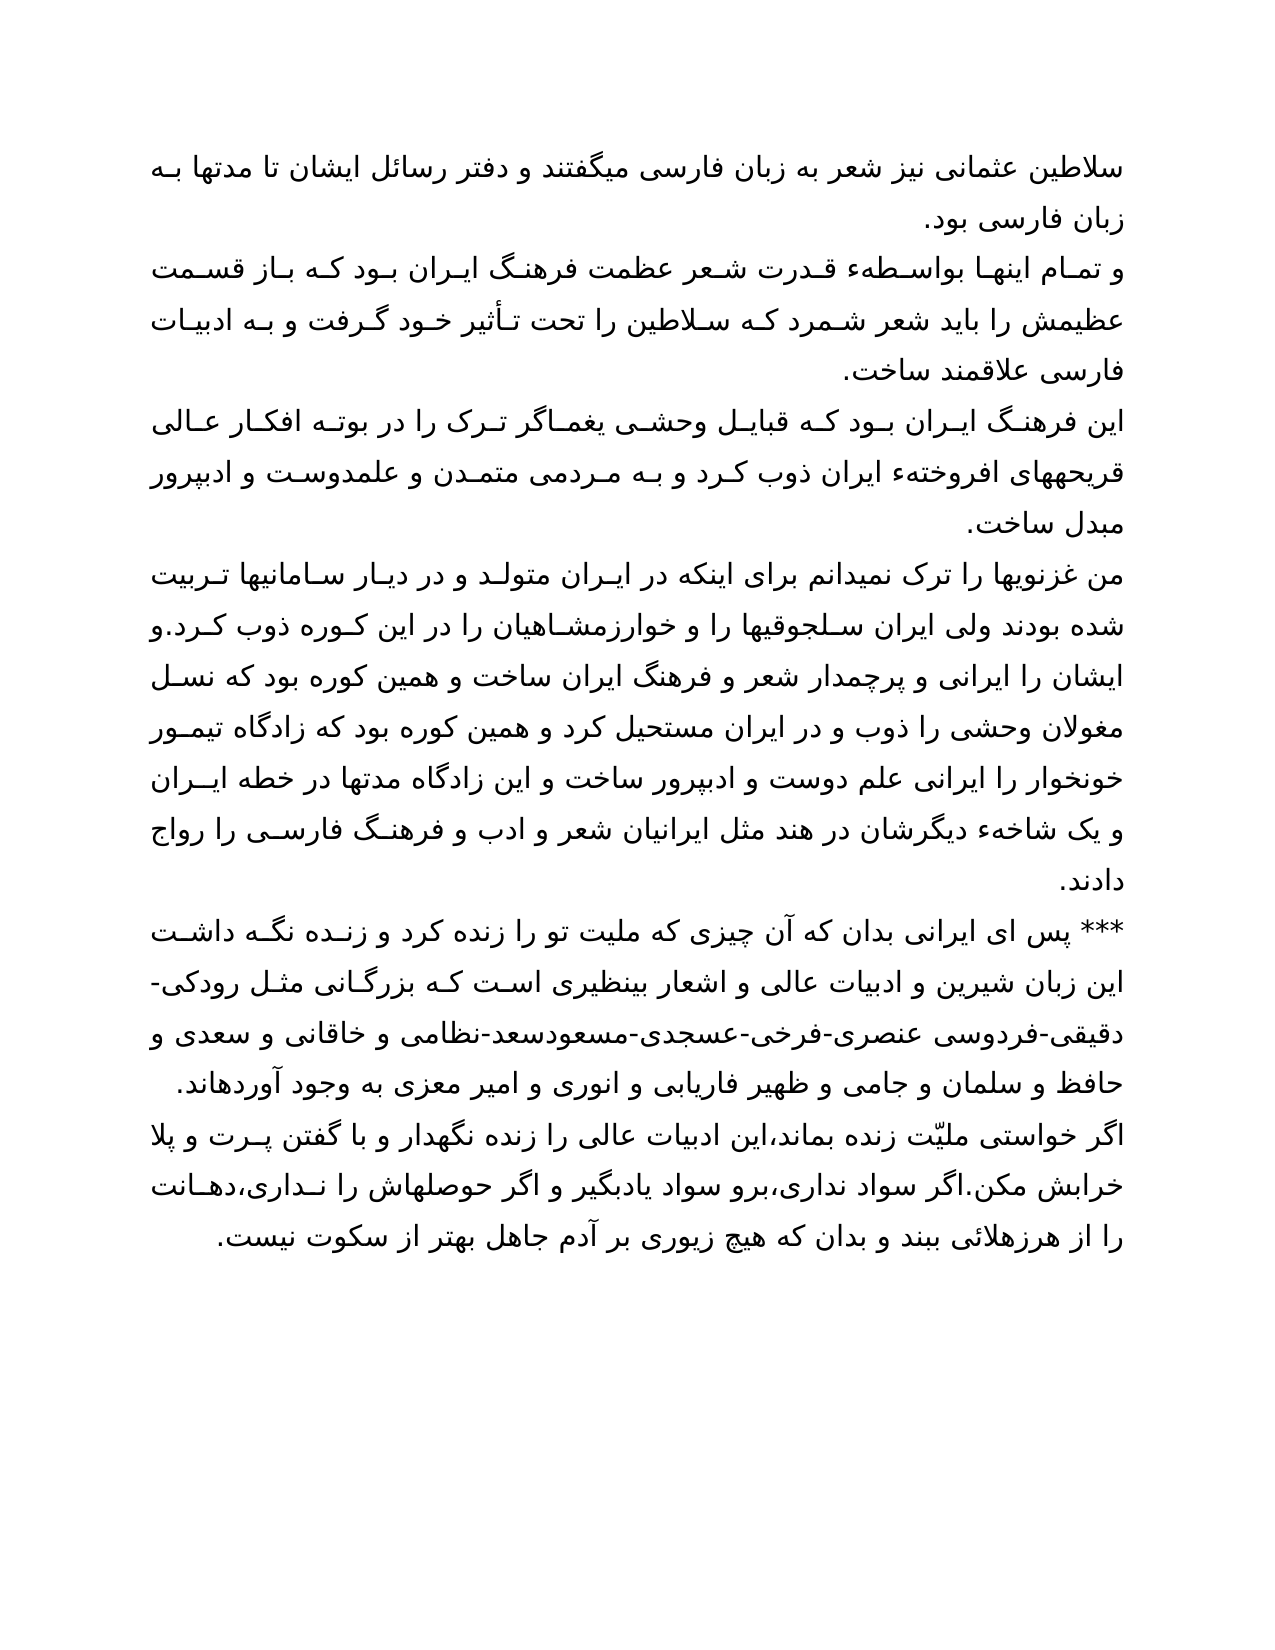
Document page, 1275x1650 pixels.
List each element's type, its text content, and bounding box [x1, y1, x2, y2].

text *** پس ای ایرانی بدان که آن چیزی که ملیت تو را زنده کرد و زنده نگه داشت این زبان‏ شیرین و ادبیات عالی و اشعار بی‏نظیری است که بزرگانی مثل رودکی-دقیقی-فردوسی‏ عنصری-فرخی-عسجدی-مسعودسعد-نظامی و خاقانی و سعدی و حافظ و سلمان و جامی‏ و ظهیر فاریابی و انوری و امیر معزی به وجود آورده‏اند. [150, 914, 1125, 1101]
text من غزنوی‏ها را ترک نمیدانم برای اینکه در ایران متولد و در دیار سامانیها تربیت‏ شده بودند ولی ایران سلجوقیها را و خوارزمشاهیان را در این کوره ذوب کرد.و ایشان را ایرانی و پرچم‏دار شعر و فرهنگ ایران ساخت و همین کوره بود که نسل مغولان وحشی را ذوب و در ایران مستحیل کرد و همین کوره بود که زادگاه تیمور خونخوار را ایرانی علم‏ دوست و ادب‏پرور ساخت و این زادگاه مدتها در خطه ایران و یک شاخهء دیگرشان در هند مثل ایرانیان شعر و ادب و فرهنگ فارسی را رواج دادند. [150, 557, 1125, 897]
text و تمام اینها بواسطهء قدرت شعر عظمت فرهنگ ایران بود که باز قسمت عظیمش را باید شعر شمرد که سلاطین را تحت تأثیر خود گرفت و به ادبیات فارسی علاقمند ساخت. [150, 252, 1125, 388]
text سلاطین عثمانی نیز شعر به زبان فارسی میگفتند و دفتر رسائل ایشان تا مدتها به‏ زبان فارسی بود. [150, 150, 1125, 235]
text اگر خواستی ملیّت زنده بماند،این ادبیات عالی را زنده نگه‏دار و با گفتن پرت و پلا خرابش مکن.اگر سواد نداری،برو سواد یادبگیر و اگر حوصله‏اش را نداری،دهانت‏ را از هرزه‏لائی ببند و بدان که هیچ زیوری بر آدم جاهل بهتر از سکوت نیست. [150, 1118, 1125, 1254]
text این فرهنگ ایران بود که قبایل وحشی یغماگر ترک را در بوته افکار عالی قریحه‏های‏ افروختهء ایران ذوب کرد و به مردمی متمدن و علم‏دوست و ادب‏پرور مبدل ساخت. [150, 405, 1125, 541]
